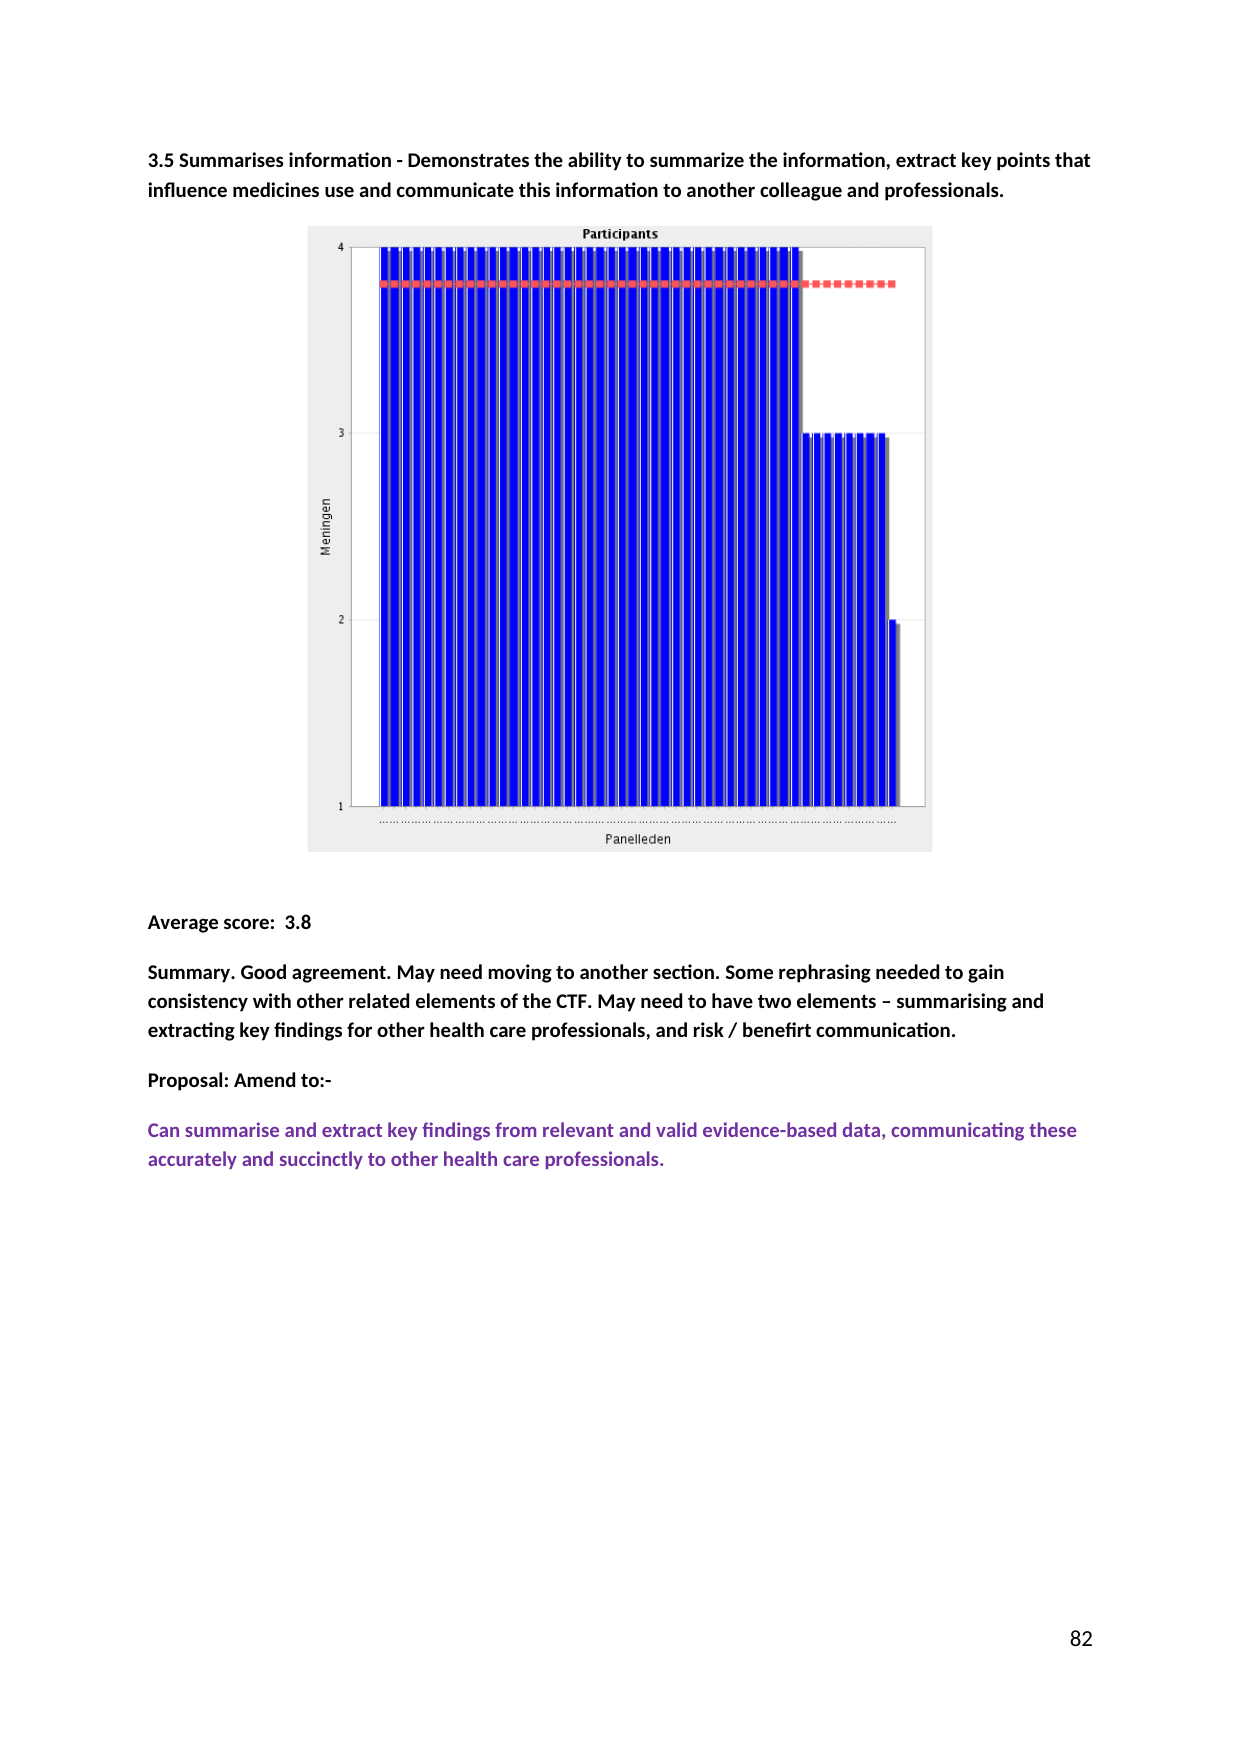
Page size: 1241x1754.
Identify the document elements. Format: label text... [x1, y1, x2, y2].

picture [307, 226, 933, 852]
text Can summarise and extract key findings from relevant and valid evidence-based data, communicating these accurately and succinctly to other health care professionals. [148, 1117, 1093, 1172]
text 3.5 Summarises information - Demonstrates the ability to summarize the information, extract key points that influence medicines use and communicate this information to another colleague and professionals. [148, 148, 1093, 202]
text Summary. Good agreement. May need moving to another section. Some rephrasing needed to gain consistency with other related elements of the CTF. May need to have two elements – summarising and extracting key findings for other health care professionals, and risk / benefirt communication. [148, 959, 1093, 1043]
text Proposal: Amend to:- [148, 1067, 1093, 1093]
text Average score: 3.8 [148, 909, 1093, 934]
